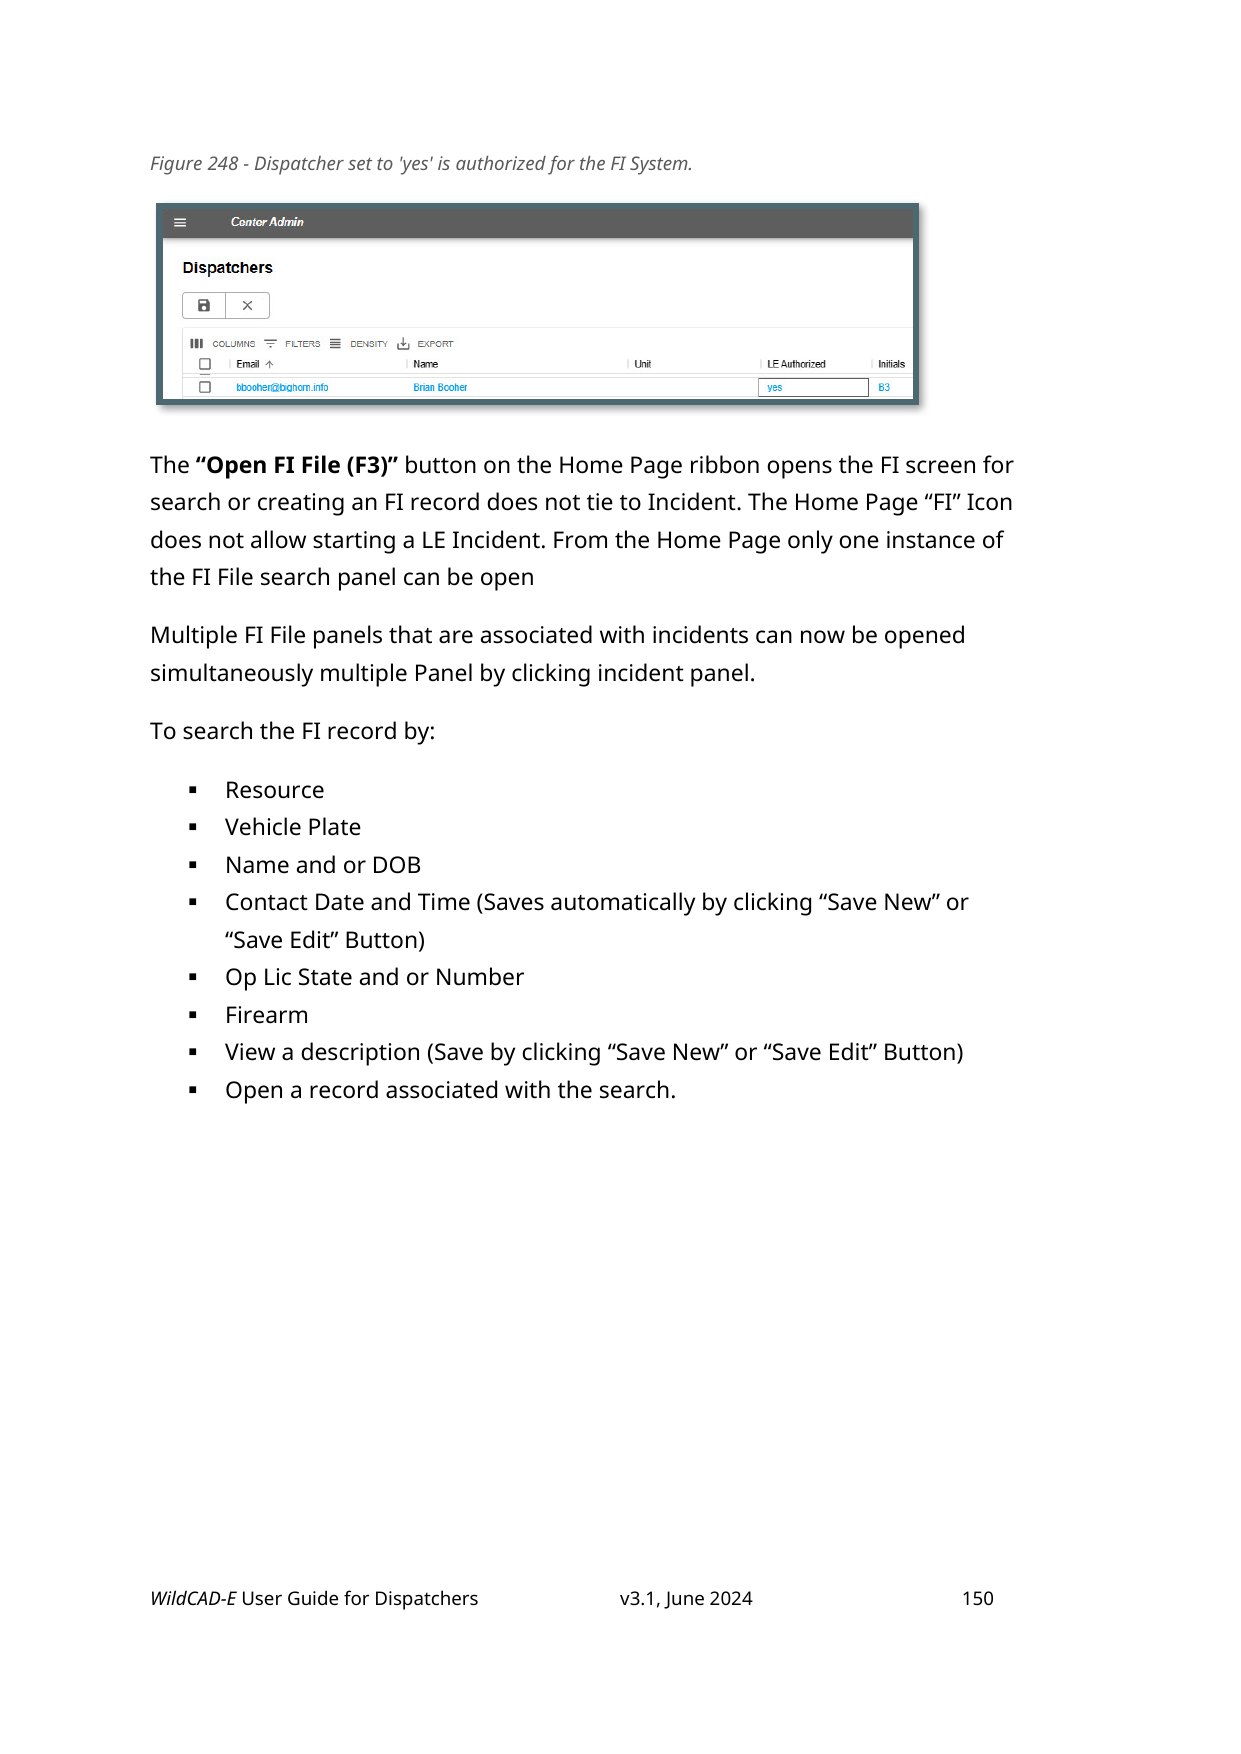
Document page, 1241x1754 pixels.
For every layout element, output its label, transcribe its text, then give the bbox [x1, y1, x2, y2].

list Open a record associated with the search. [187, 1074, 1015, 1105]
text To search the FI record by: [150, 715, 1015, 747]
text Multiple FI File panels that are associated with incidents can now be opened simultaneously multiple Panel by clicking incident panel. [150, 619, 1015, 688]
list Op Lic State and or Number [187, 961, 1015, 992]
list View a description (Save by clicking “Save New” or “Save Edit” Button) [187, 1036, 1015, 1067]
text Figure 248 - Dispatcher set to 'yes' is authorized for the FI System. [150, 150, 1015, 176]
picture [163, 209, 913, 399]
list Firearm [187, 999, 1015, 1030]
list Name and or DOB [187, 849, 1015, 880]
text The “Open FI File (F3)” button on the Home Page ribbon opens the FI screen for search or creating an FI record does not tie to Incident. The Home Page “FI” Icon does not allow starting a LE Incident. From the Home Page only one instance of the FI File search panel can be open [150, 449, 1015, 592]
list Resource [187, 774, 1015, 805]
list Contact Date and Time (Saves automatically by clicking “Save New” or “Save Edit” Button) [187, 886, 1015, 955]
list Vehicle Plate [187, 811, 1015, 842]
